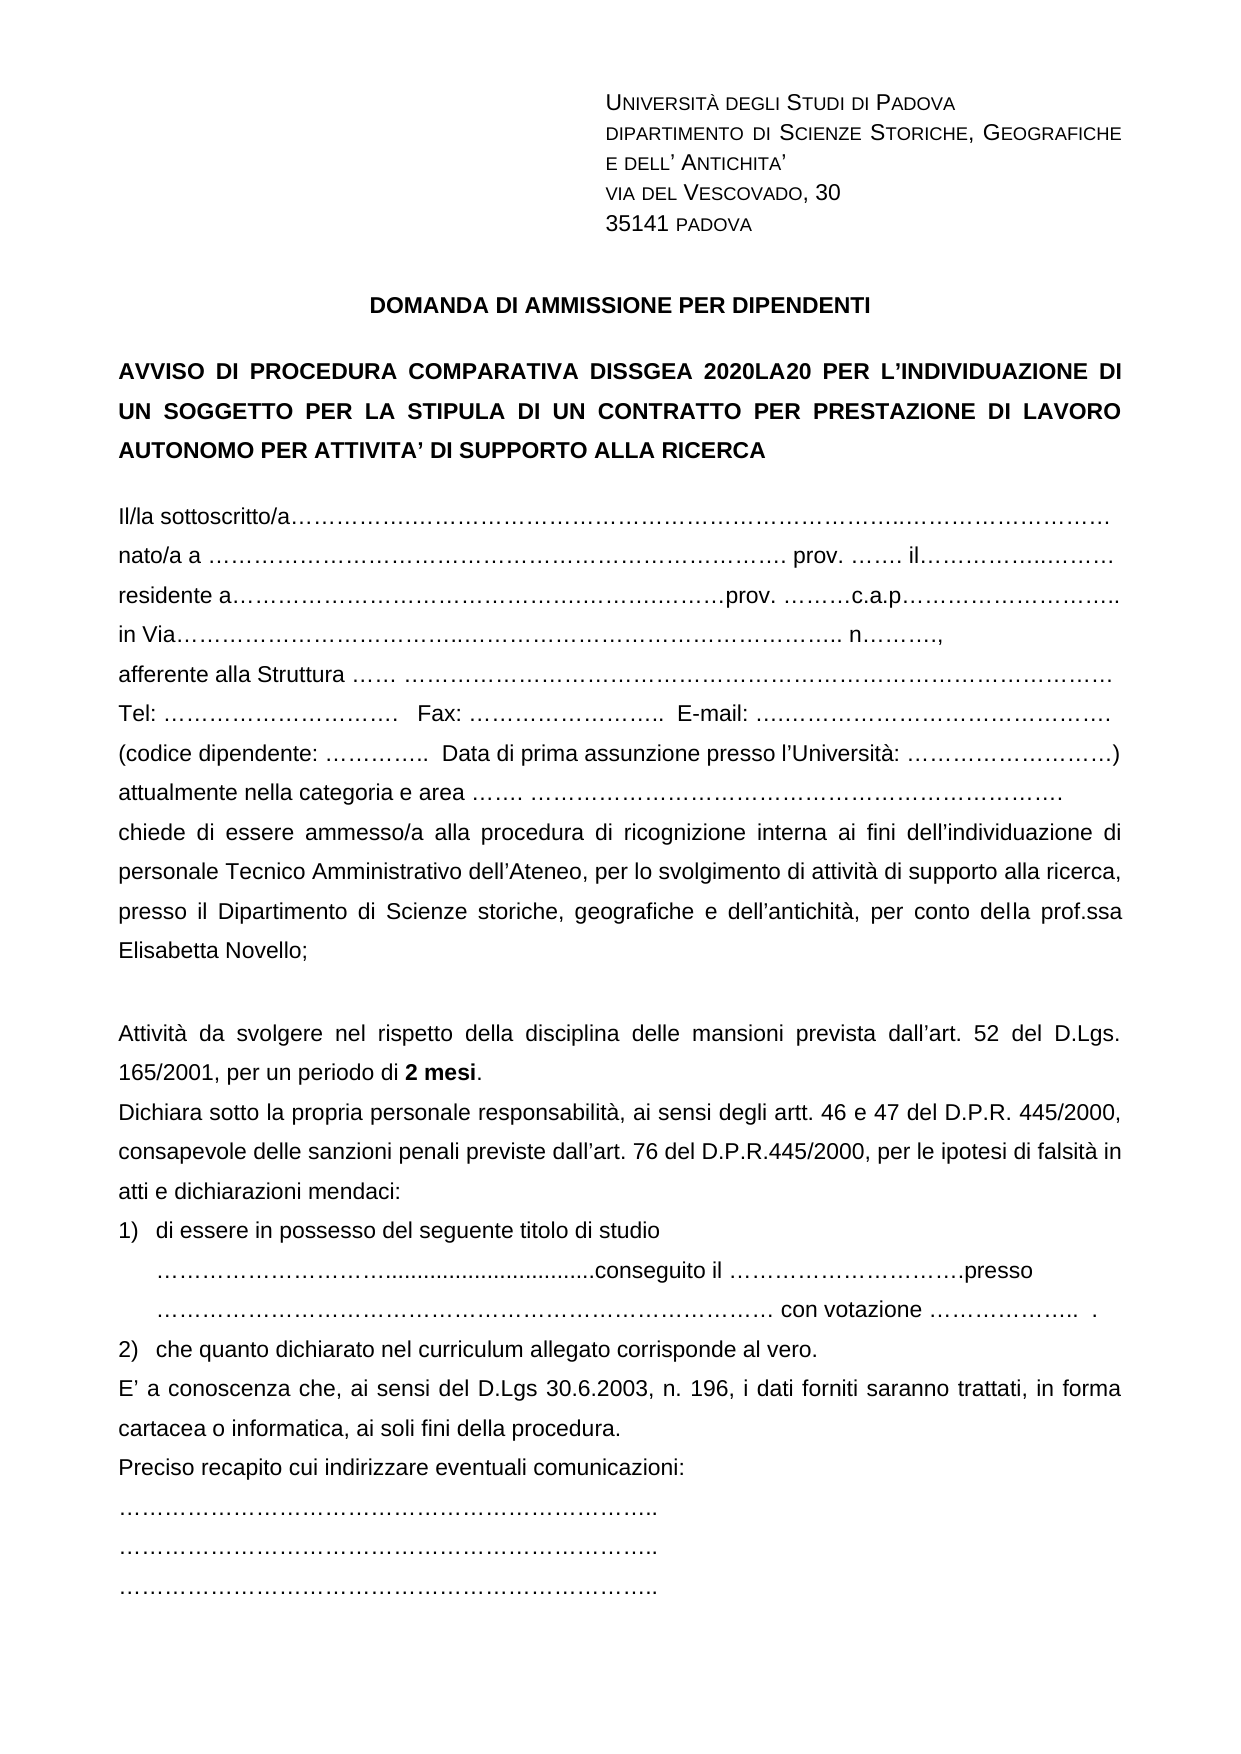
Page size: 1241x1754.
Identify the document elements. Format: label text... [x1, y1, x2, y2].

text …………………………………………………………….. [118, 1573, 1122, 1599]
list che quanto dichiarato nel curriculum allegato corrisponde al vero. [118, 1336, 1122, 1362]
list di essere in possesso del seguente titolo di studio ………………………….................................conseguito il ………………………….presso ……………………………………………………………………… con votazione ……………….. . [118, 1217, 1122, 1323]
text AVVISO DI PROCEDURA COMPARATIVA DISSGEA 2020LA20 PER L’INDIVIDUAZIONE DI UN SOGGETTO PER LA STIPULA DI UN CONTRATTO PER PRESTAZIONE DI LAVORO AUTONOMO PER ATTIVITA’ DI SUPPORTO ALLA RICERCA [118, 358, 1122, 463]
text (codice dipendente: ………….. Data di prima assunzione presso l’Università: ………………………) attualmente nella categoria e area ……. ……………………………………………………………. [118, 740, 1122, 806]
text DOMANDA DI AMMISSIONE PER DIPENDENTI [118, 292, 1122, 319]
text chiede di essere ammesso/a alla procedura di ricognizione interna ai fini dell’individuazione di personale Tecnico Amministrativo dell’Ateneo, per lo svolgimento di attività di supporto alla ricerca, presso il Dipartimento di Scienze storiche, geografiche e dell’antichità, per conto della prof.ssa Elisabetta Novello; [118, 819, 1122, 964]
text residente a……………………………………….……….………prov. ………c.a.p……………………….. in Via………………………………..………………………………………….. n………., [118, 582, 1122, 648]
text nato/a a …………………………………………………………………. prov. ……. il……………..……… [118, 542, 1122, 569]
text E’ a conoscenza che, ai sensi del D.Lgs 30.6.2003, n. 196, i dati forniti saranno trattati, in forma cartacea o informatica, ai soli fini della procedura. [118, 1375, 1122, 1441]
text …………………………………………………………….. [118, 1533, 1122, 1559]
text Dichiara sotto la propria personale responsabilità, ai sensi degli artt. 46 e 47 del D.P.R. 445/2000, consapevole delle sanzioni penali previste dall’art. 76 del D.P.R.445/2000, per le ipotesi di falsità in atti e dichiarazioni mendaci: [118, 1099, 1122, 1204]
text Preciso recapito cui indirizzare eventuali comunicazioni: [118, 1454, 1122, 1481]
text Attività da svolgere nel rispetto della disciplina delle mansioni prevista dall’art. 52 del D.Lgs. 165/2001, per un periodo di 2 mesi. [118, 1020, 1122, 1086]
text dipartimento di Scienze Storiche, Geografiche e dell’ Antichita’ [605, 119, 1122, 175]
text Tel: …………………………. Fax: …………………….. E-mail: ….……………………………………. [118, 700, 1122, 727]
text 35141 padova [605, 209, 1122, 236]
text Il/la sottoscritto/a…………….………………………………………………………..……………………… [118, 503, 1122, 529]
text Università degli Studi di Padova [605, 89, 1122, 115]
text afferente alla Struttura …… ………………………………………………………………………………… [118, 661, 1122, 687]
text …………………………………………………………….. [118, 1494, 1122, 1520]
text via del Vescovado, 30 [605, 179, 1122, 206]
